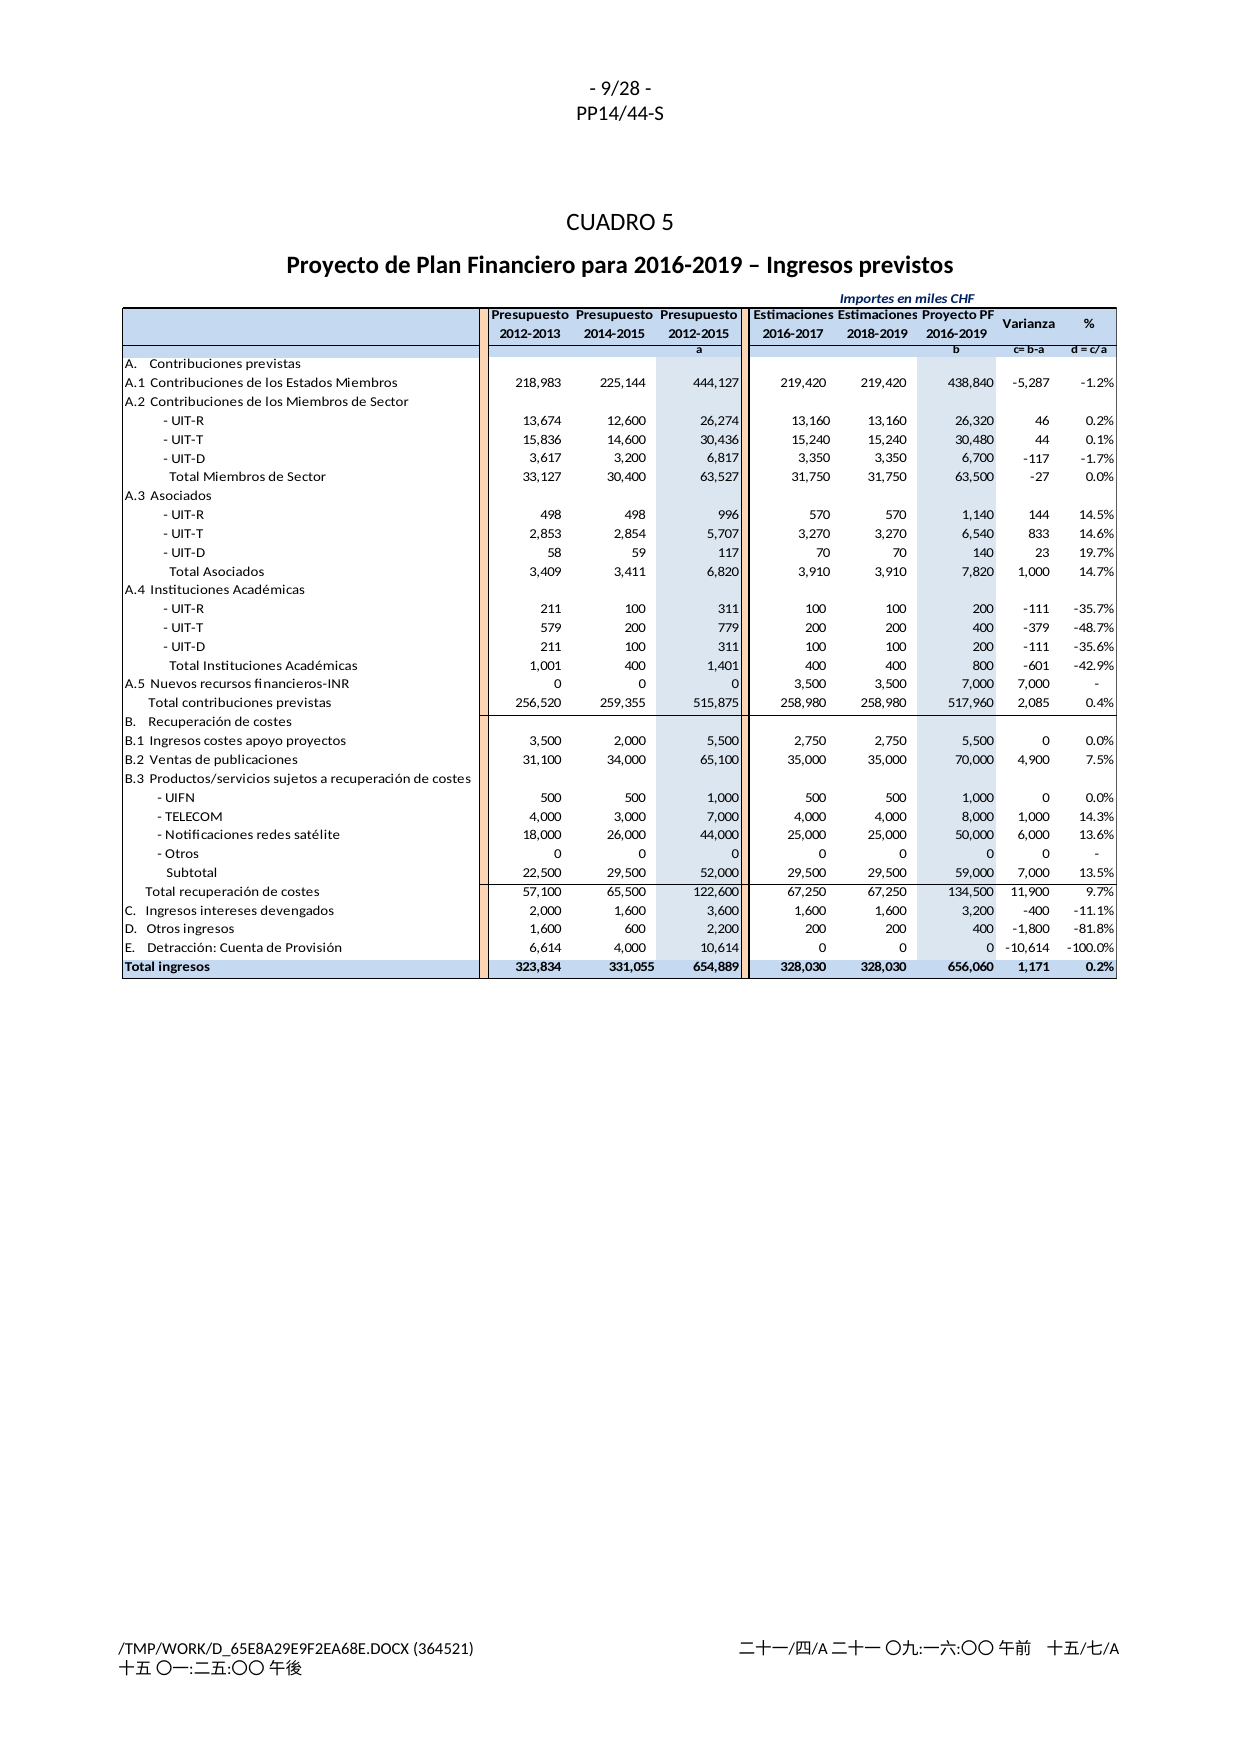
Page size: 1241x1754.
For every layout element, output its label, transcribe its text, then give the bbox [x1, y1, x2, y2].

title Proyecto de Plan Financiero para 2016-2019 – Ingresos previstos [118, 249, 1122, 279]
text Cuadro 5 [118, 206, 1122, 237]
